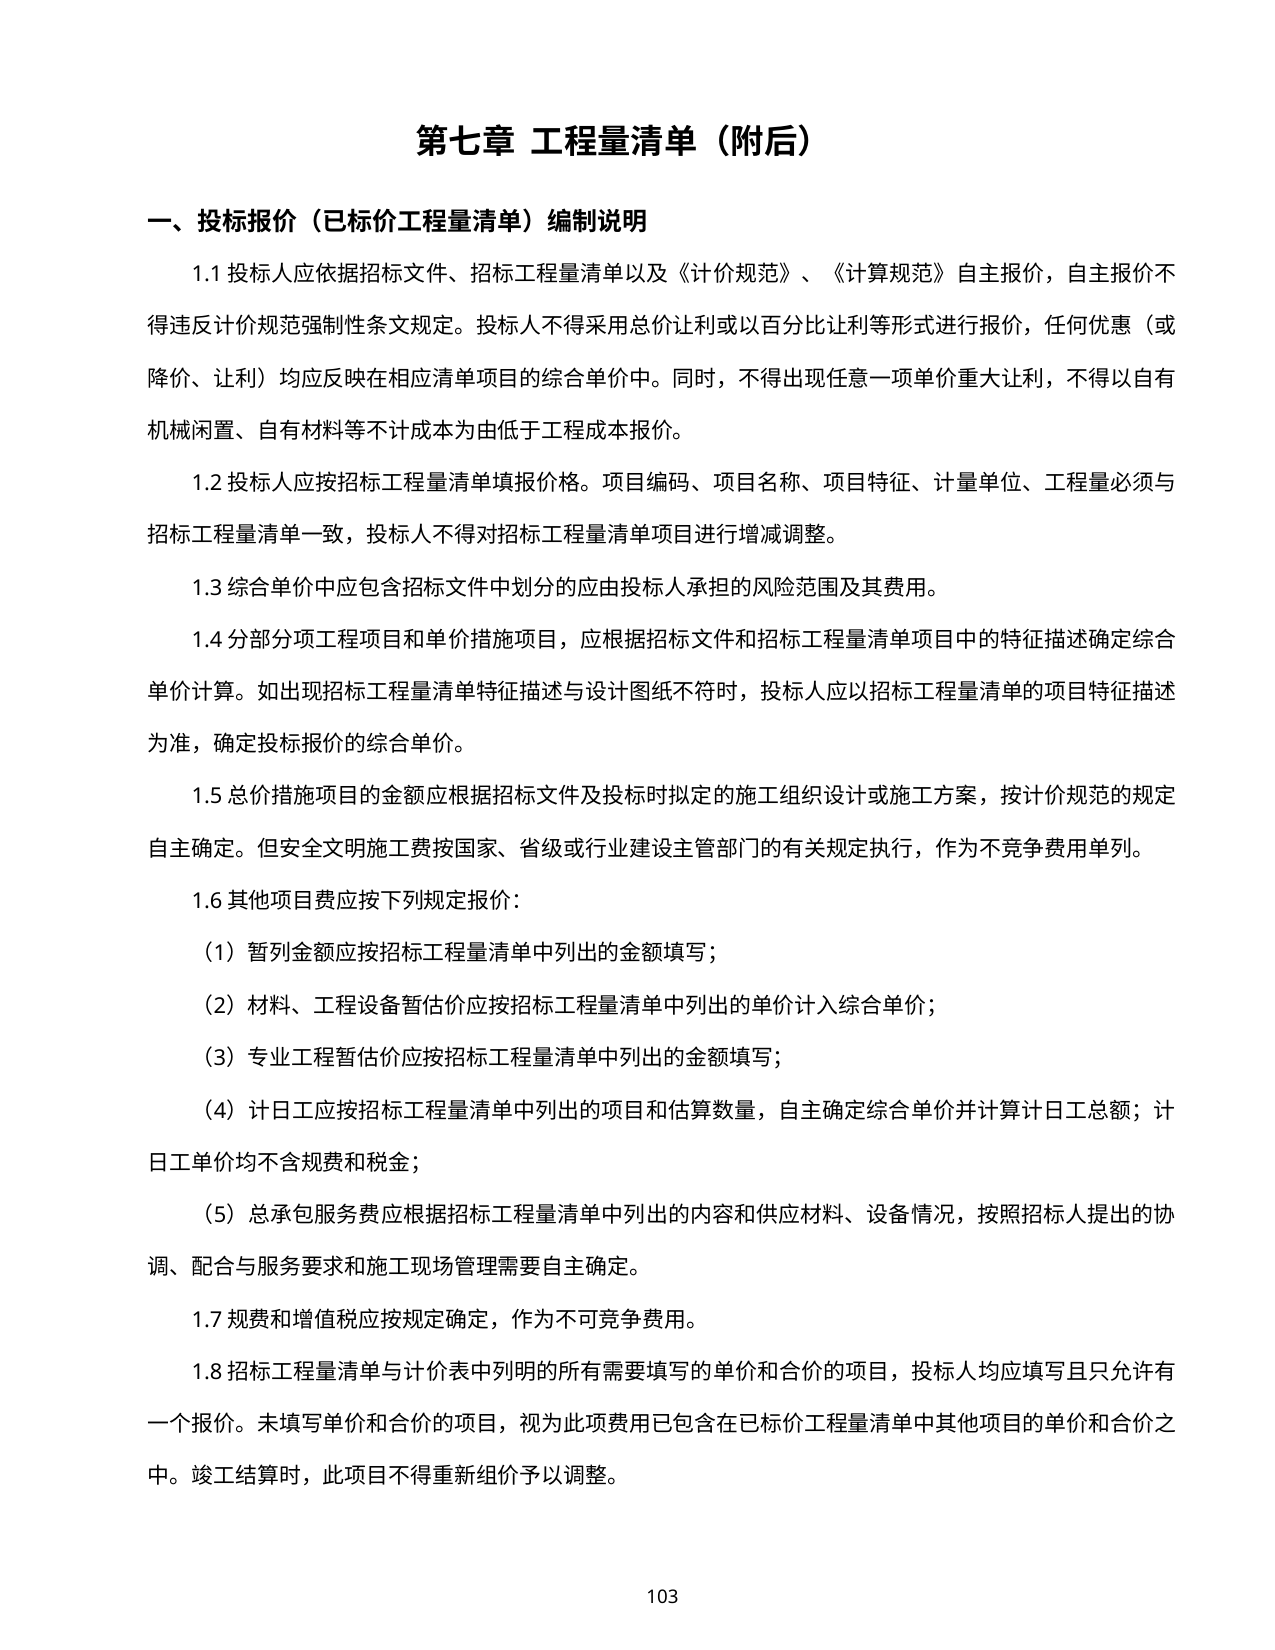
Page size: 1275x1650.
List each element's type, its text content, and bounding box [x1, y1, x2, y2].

text （3）专业工程暂估价应按招标工程量清单中列出的金额填写； [148, 1040, 1177, 1072]
text 1.5总价措施项目的金额应根据招标文件及投标时拟定的施工组织设计或施工方案，按计价规范的规定自主确定。但安全文明施工费按国家、省级或行业建设主管部门的有关规定执行，作为不竞争费用单列。 [148, 778, 1177, 862]
text 1.8招标工程量清单与计价表中列明的所有需要填写的单价和合价的项目，投标人均应填写且只允许有一个报价。未填写单价和合价的项目，视为此项费用已包含在已标价工程量清单中其他项目的单价和合价之中。竣工结算时，此项目不得重新组价予以调整。 [148, 1354, 1177, 1490]
text 1.1投标人应依据招标文件、招标工程量清单以及《计价规范》、《计算规范》自主报价，自主报价不得违反计价规范强制性条文规定。投标人不得采用总价让利或以百分比让利等形式进行报价，任何优惠（或降价、让利）均应反映在相应清单项目的综合单价中。同时，不得出现任意一项单价重大让利，不得以自有机械闲置、自有材料等不计成本为由低于工程成本报价。 [148, 256, 1177, 444]
text （5）总承包服务费应根据招标工程量清单中列出的内容和供应材料、设备情况，按照招标人提出的协调、配合与服务要求和施工现场管理需要自主确定。 [148, 1197, 1177, 1281]
text 1.2投标人应按招标工程量清单填报价格。项目编码、项目名称、项目特征、计量单位、工程量必须与招标工程量清单一致，投标人不得对招标工程量清单项目进行增减调整。 [148, 465, 1177, 549]
text 1.6其他项目费应按下列规定报价： [148, 883, 1177, 915]
text 一、投标报价（已标价工程量清单）编制说明 [148, 202, 1177, 238]
subtitle 第七章 工程量清单（附后） [148, 114, 1177, 163]
text （4）计日工应按招标工程量清单中列出的项目和估算数量，自主确定综合单价并计算计日工总额；计日工单价均不含规费和税金； [148, 1093, 1177, 1177]
text 1.4分部分项工程项目和单价措施项目，应根据招标文件和招标工程量清单项目中的特征描述确定综合单价计算。如出现招标工程量清单特征描述与设计图纸不符时，投标人应以招标工程量清单的项目特征描述为准，确定投标报价的综合单价。 [148, 622, 1177, 758]
text 1.7规费和增值税应按规定确定，作为不可竞争费用。 [148, 1302, 1177, 1333]
text 1.3综合单价中应包含招标文件中划分的应由投标人承担的风险范围及其费用。 [148, 569, 1177, 601]
text （1）暂列金额应按招标工程量清单中列出的金额填写； [148, 935, 1177, 967]
text （2）材料、工程设备暂估价应按招标工程量清单中列出的单价计入综合单价； [148, 988, 1177, 1019]
